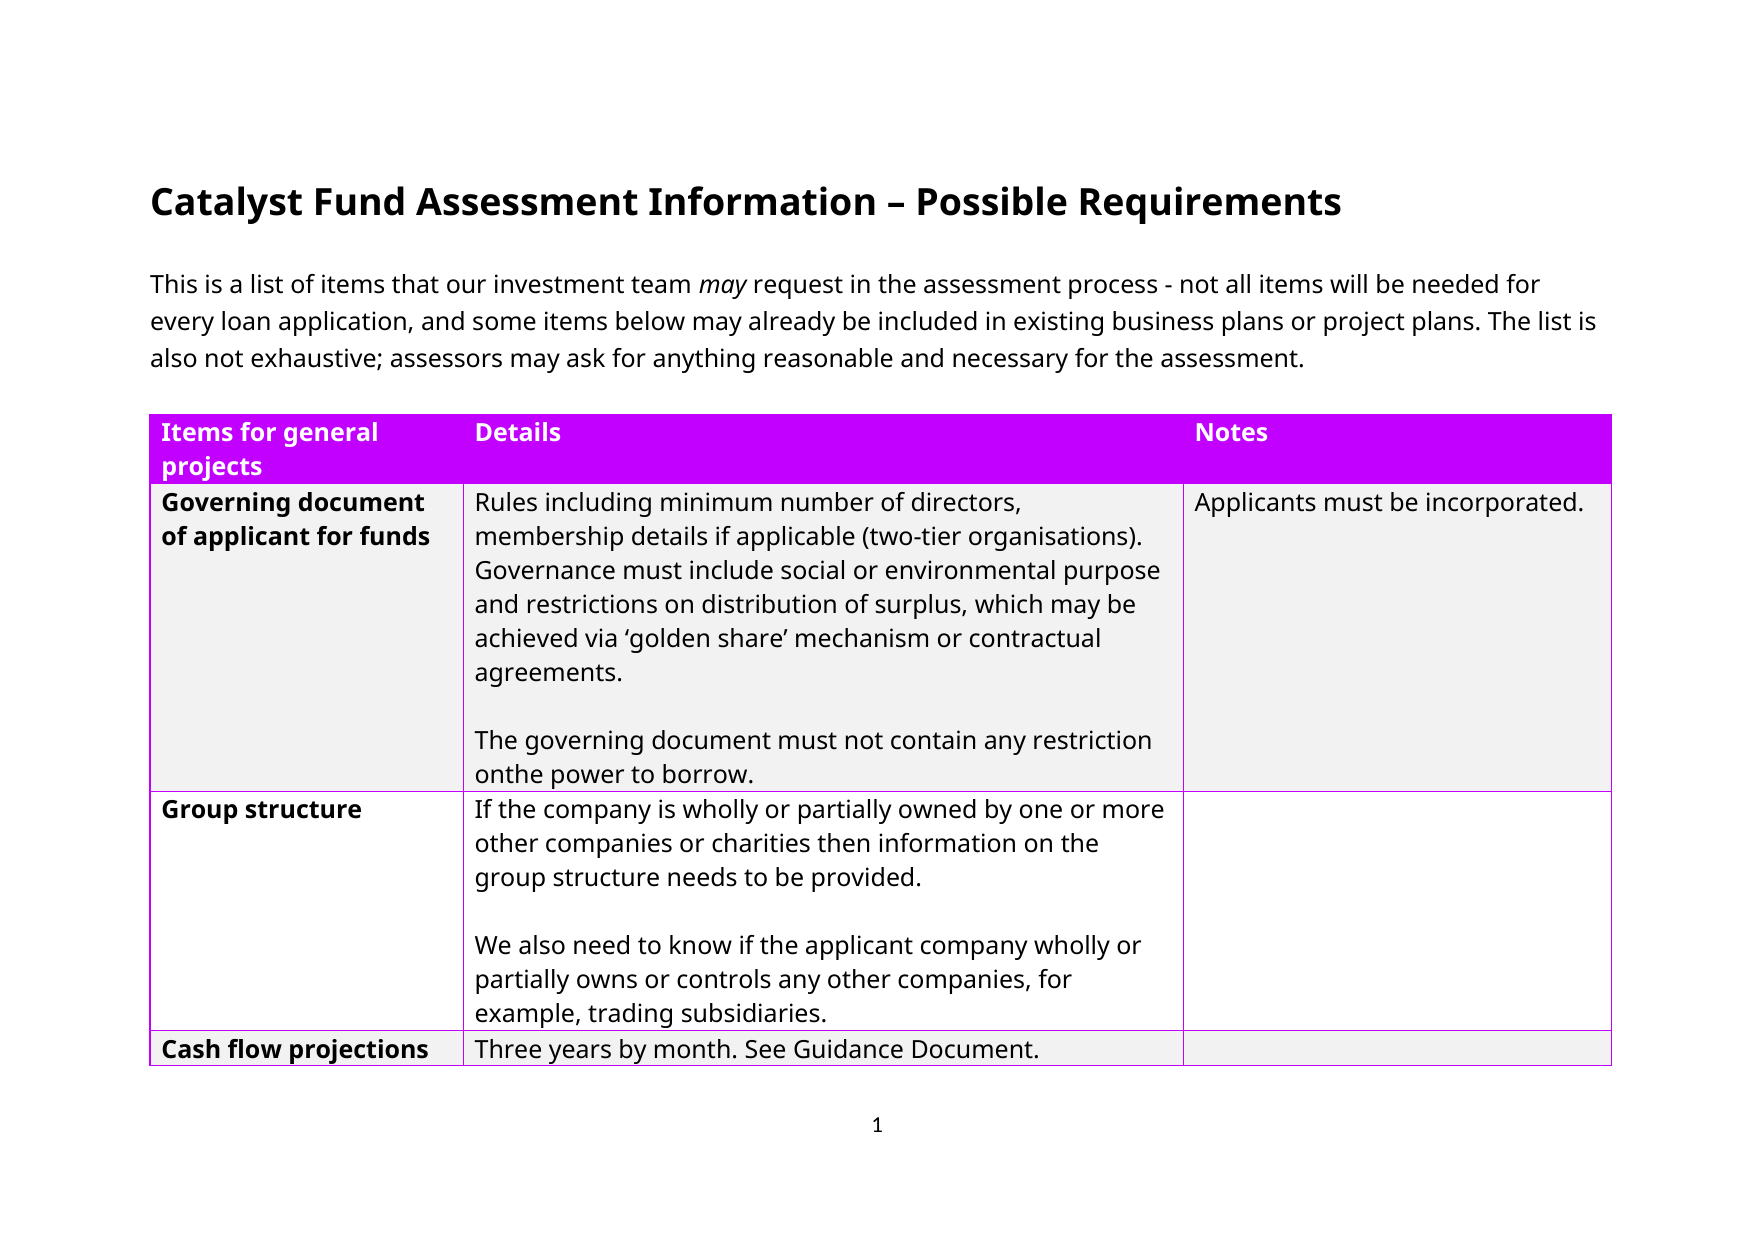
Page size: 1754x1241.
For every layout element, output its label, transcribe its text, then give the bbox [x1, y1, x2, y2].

table_cell If the company is wholly or partially owned by one or more other companies or charities then information on the group structure needs to be provided. We also need to know if the applicant company wholly or partially owns or controls any other companies, for example, trading subsidiaries. [464, 792, 1183, 1030]
subtitle Catalyst Fund Assessment Information – Possible Requirements [150, 175, 1604, 226]
table_header Details [463, 415, 1183, 483]
table_cell [1184, 1031, 1611, 1065]
table_cell Rules including minimum number of directors, membership details if applicable (two-tier organisations). Governance must include social or environmental purpose and restrictions on distribution of surplus, which may be achieved via ‘golden share’ mechanism or contractual agreements. The governing document must not contain any restriction onthe power to borrow. [464, 484, 1183, 791]
table_header Items for general projects [151, 415, 463, 483]
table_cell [464, 1031, 1183, 1065]
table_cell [151, 1031, 463, 1065]
text This is a list of items that our investment team may request in the assessment process - not all items will be needed for every loan application, and some items below may already be included in existing business plans or project plans. The list is also not exhaustive; assessors may ask for anything reasonable and necessary for the assessment. [150, 267, 1604, 374]
table_cell [1184, 792, 1611, 1030]
table_cell Group structure [151, 792, 463, 1030]
table_header Notes [1183, 415, 1611, 483]
table_cell Applicants must be incorporated. [1184, 484, 1611, 791]
table_cell Governing document of applicant for funds [151, 484, 463, 791]
